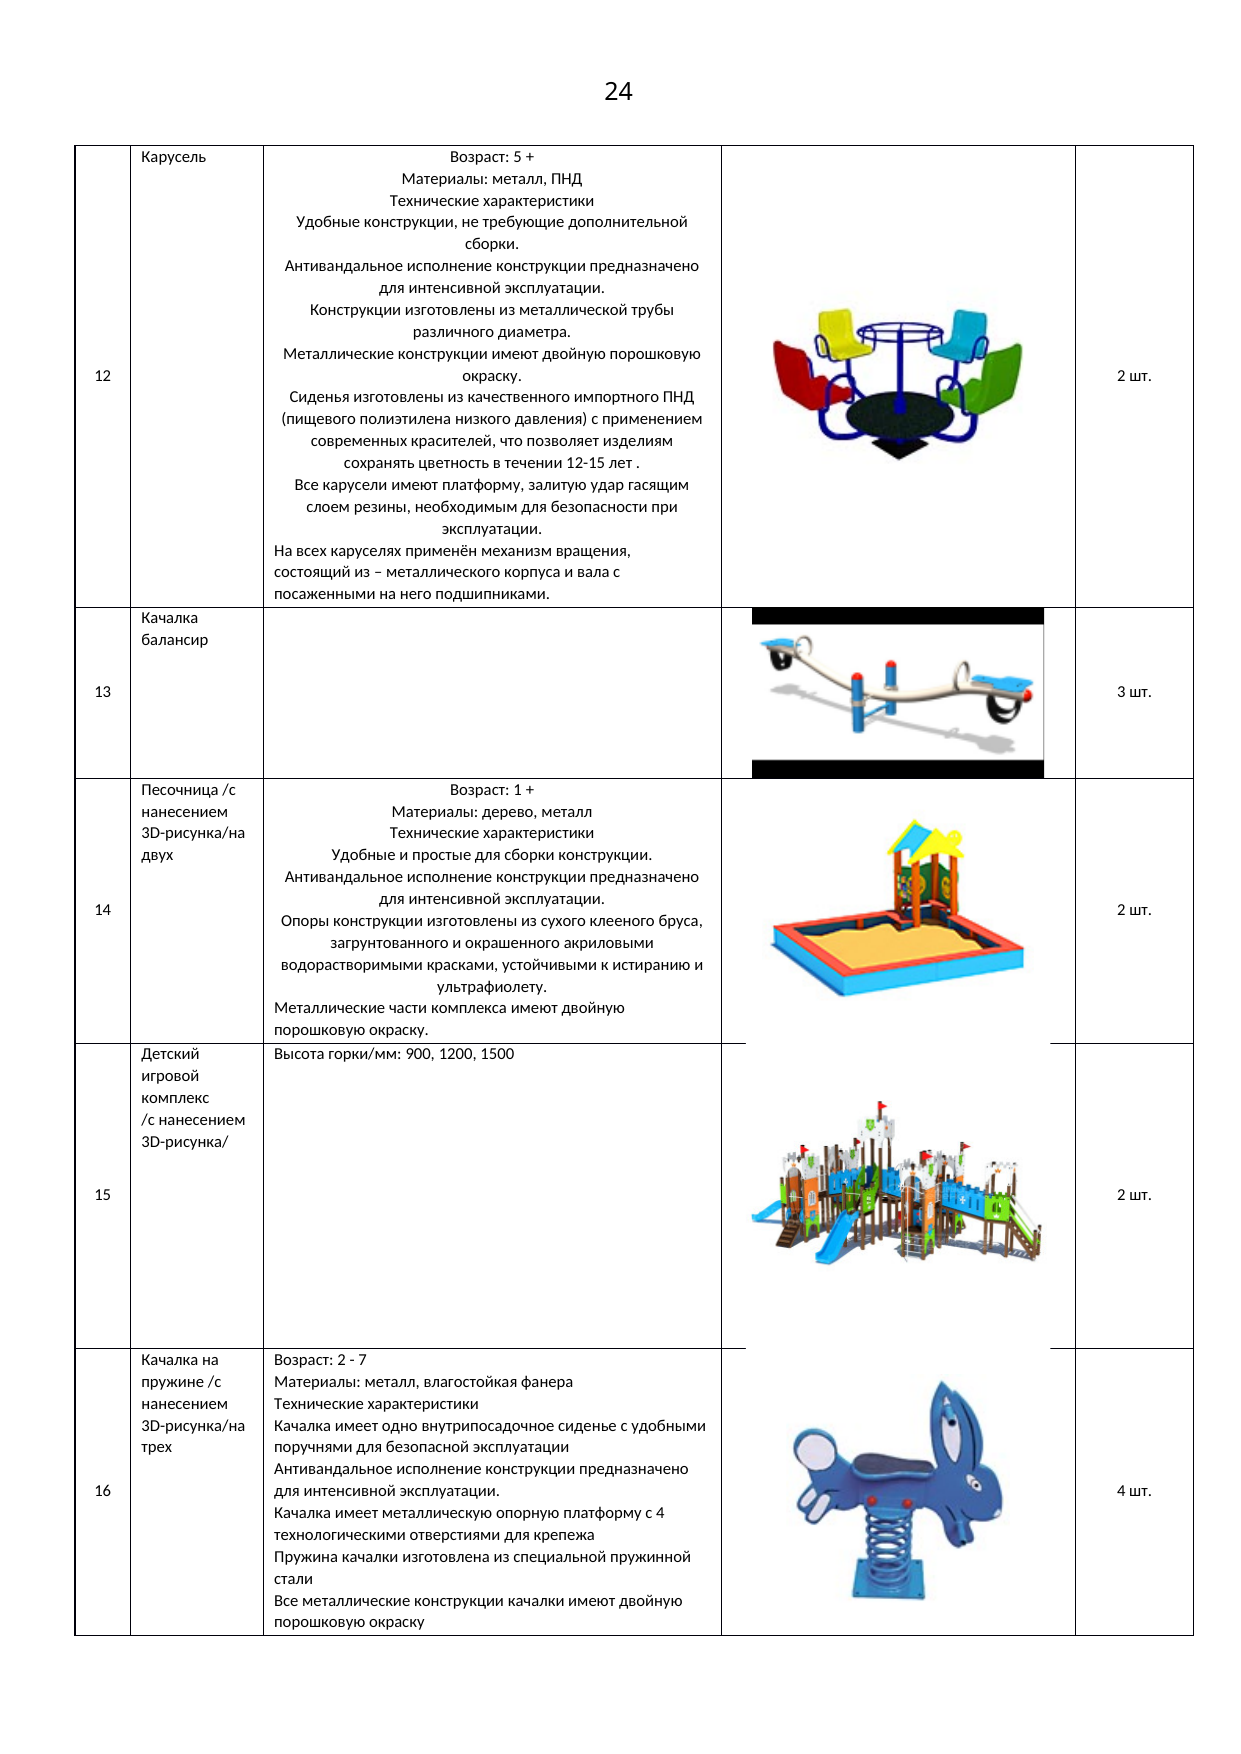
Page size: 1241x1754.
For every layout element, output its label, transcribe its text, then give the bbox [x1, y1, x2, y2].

picture [762, 783, 1034, 1038]
table_cell 4 шт. [1076, 1349, 1193, 1635]
table_cell Возраст: 1 + Материалы: дерево, металл Технические характеристики Удобные и простые для сборки конструкции. Антивандальное исполнение конструкции предназначено для интенсивной эксплуатации. Опоры конструкции изготовлены из сухого клееного бруса, загрунтованного и окрашенного акриловыми водорастворимыми красками, устойчивыми к истиранию и ультрафиолету. Металлические части комплекса имеют двойную порошковую окраску. [264, 779, 721, 1042]
table_cell Песочница /с нанесением 3D-рисунка/на двух [131, 779, 263, 1042]
table_cell [1051, 1044, 1075, 1348]
table_cell 2 шт. [1076, 779, 1193, 1042]
table_cell 15 [76, 1044, 130, 1348]
table_cell 2 шт. [1076, 1044, 1193, 1348]
picture [772, 263, 1024, 489]
table_cell [722, 1044, 745, 1348]
table_cell Высота горки/мм: 900, 1200, 1500 [264, 1044, 721, 1348]
table_cell [722, 779, 1075, 1042]
table_cell 2 шт. [1076, 146, 1193, 607]
table_cell [722, 146, 1075, 607]
table_cell 12 [76, 146, 130, 607]
table_cell [722, 608, 752, 778]
table_cell [1045, 608, 1075, 778]
table_cell Качалка на пружине /с нанесением 3D-рисунка/на трех [131, 1349, 263, 1635]
table_cell Детский игровой комплекс /с нанесением 3D-рисунка/ [131, 1044, 263, 1348]
table_cell Карусель [131, 146, 263, 607]
table_cell [722, 1349, 1075, 1635]
table_cell 14 [76, 779, 130, 1042]
table_cell Качалка балансир [131, 608, 263, 778]
picture [745, 1043, 1051, 1349]
table_cell Возраст: 2 - 7 Материалы: металл, влагостойкая фанера Технические характеристики Качалка имеет одно внутрипосадочное сиденье с удобными поручнями для безопасной эксплуатации Антивандальное исполнение конструкции предназначено для интенсивной эксплуатации. Качалка имеет металлическую опорную платформу с 4 технологическими отверстиями для крепежа Пружина качалки изготовлена из специальной пружинной стали Все металлические конструкции качалки имеют двойную порошковую окраску [264, 1349, 721, 1635]
table_cell 3 шт. [1076, 608, 1193, 778]
table_cell [264, 608, 721, 778]
picture [786, 1374, 1010, 1610]
table_cell 16 [76, 1349, 130, 1635]
table_cell 13 [76, 608, 130, 778]
table_cell Возраст: 5 + Материалы: металл, ПНД Технические характеристики Удобные конструкции, не требующие дополнительной сборки. Антивандальное исполнение конструкции предназначено для интенсивной эксплуатации. Конструкции изготовлены из металлической трубы различного диаметра. Металлические конструкции имеют двойную порошковую окраску. Сиденья изготовлены из качественного импортного ПНД (пищевого полиэтилена низкого давления) с применением современных красителей, что позволяет изделиям сохранять цветность в течении 12-15 лет . Все карусели имеют платформу, залитую удар гасящим слоем резины, необходимым для безопасности при эксплуатации. На всех каруселях применён механизм вращения, состоящий из – металлического корпуса и вала с посаженными на него подшипниками. [264, 146, 721, 607]
